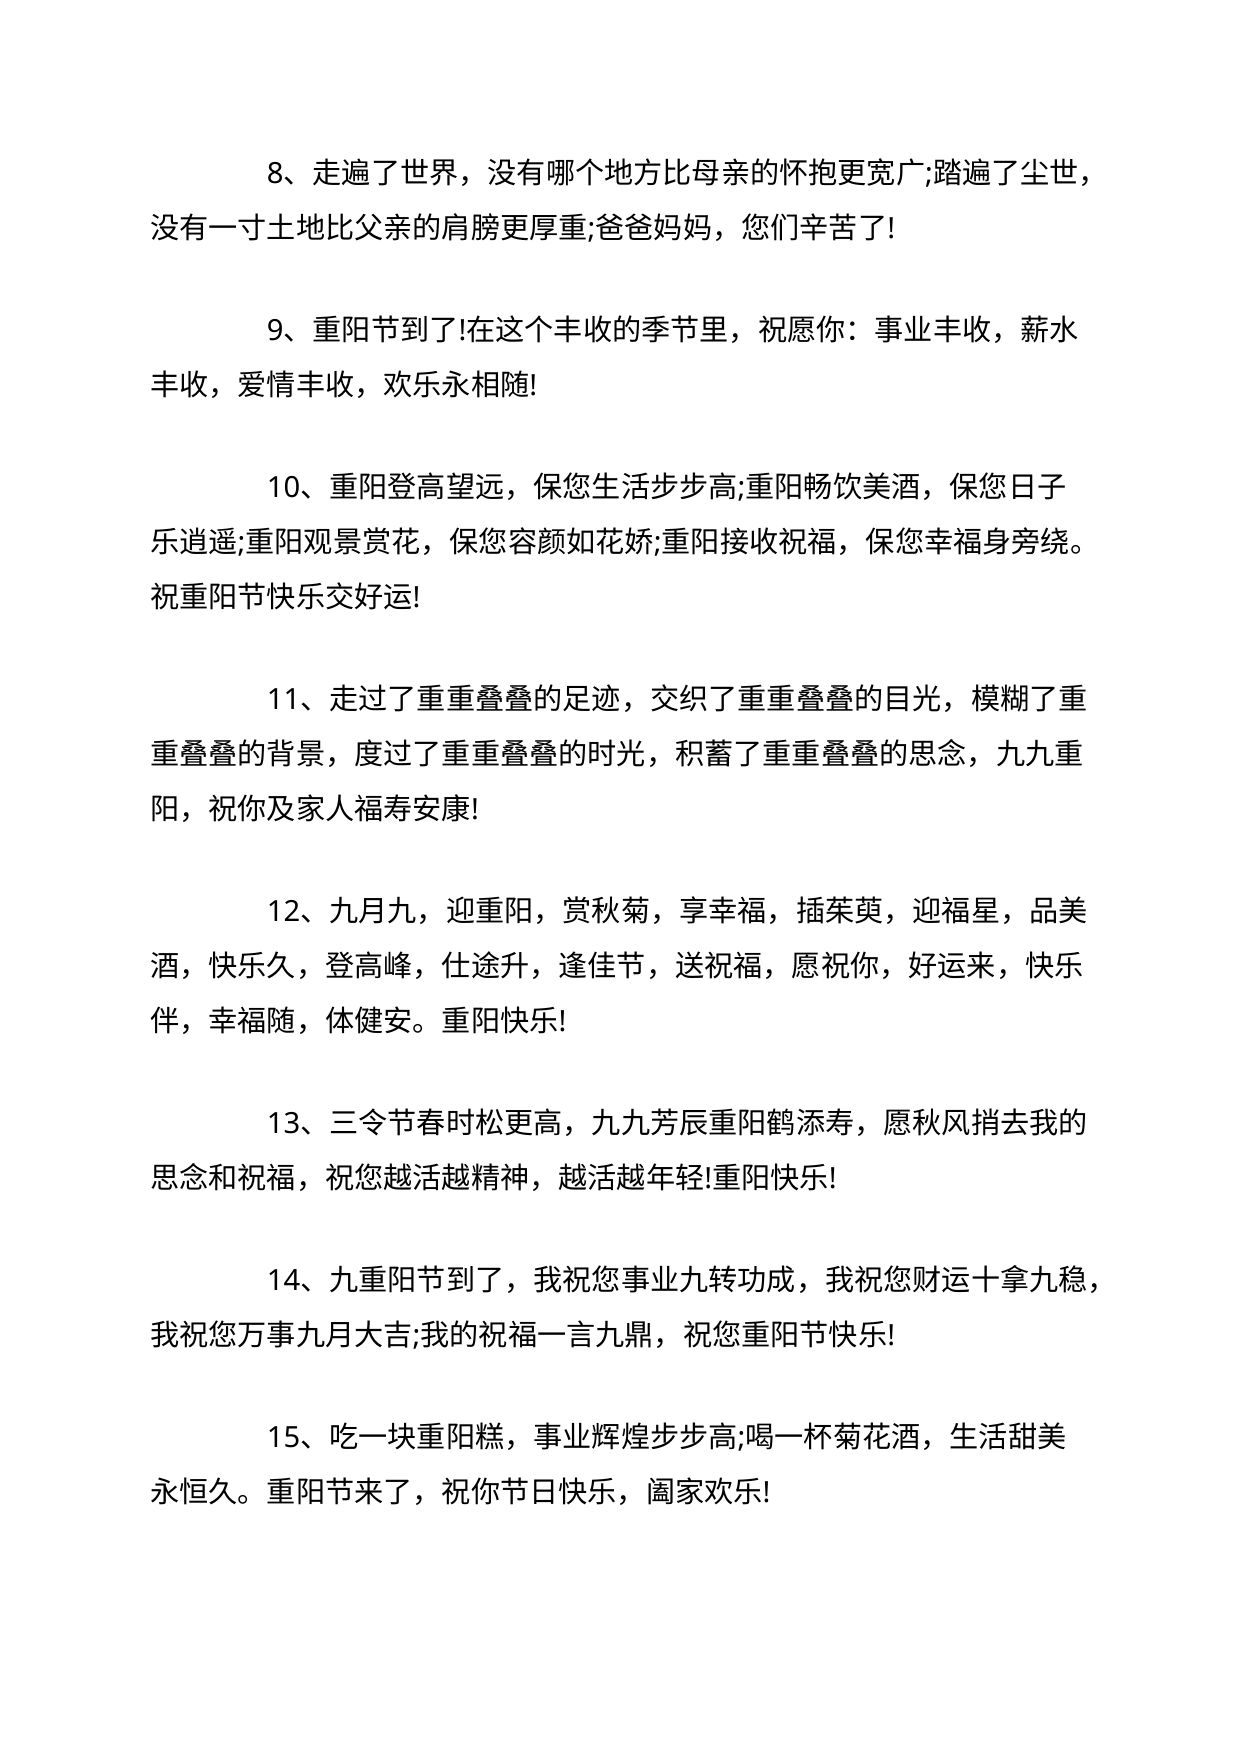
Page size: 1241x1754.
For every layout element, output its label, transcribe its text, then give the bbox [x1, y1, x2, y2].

text 8、走遍了世界，没有哪个地方比母亲的怀抱更宽广;踏遍了尘世，没有一寸土地比父亲的肩膀更厚重;爸爸妈妈，您们辛苦了! [150, 150, 1090, 247]
text 9、重阳节到了!在这个丰收的季节里，祝愿你：事业丰收，薪水丰收，爱情丰收，欢乐永相随! [150, 307, 1090, 404]
text 14、九重阳节到了，我祝您事业九转功成，我祝您财运十拿九稳，我祝您万事九月大吉;我的祝福一言九鼎，祝您重阳节快乐! [150, 1257, 1090, 1354]
text 15、吃一块重阳糕，事业辉煌步步高;喝一杯菊花酒，生活甜美永恒久。重阳节来了，祝你节日快乐，阖家欢乐! [150, 1414, 1090, 1511]
text 10、重阳登高望远，保您生活步步高;重阳畅饮美酒，保您日子乐逍遥;重阳观景赏花，保您容颜如花娇;重阳接收祝福，保您幸福身旁绕。祝重阳节快乐交好运! [150, 464, 1090, 616]
text 11、走过了重重叠叠的足迹，交织了重重叠叠的目光，模糊了重重叠叠的背景，度过了重重叠叠的时光，积蓄了重重叠叠的思念，九九重阳，祝你及家人福寿安康! [150, 676, 1090, 828]
text 12、九月九，迎重阳，赏秋菊，享幸福，插茱萸，迎福星，品美酒，快乐久，登高峰，仕途升，逢佳节，送祝福，愿祝你，好运来，快乐伴，幸福随，体健安。重阳快乐! [150, 888, 1090, 1040]
text 13、三令节春时松更高，九九芳辰重阳鹤添寿，愿秋风捎去我的思念和祝福，祝您越活越精神，越活越年轻!重阳快乐! [150, 1100, 1090, 1197]
